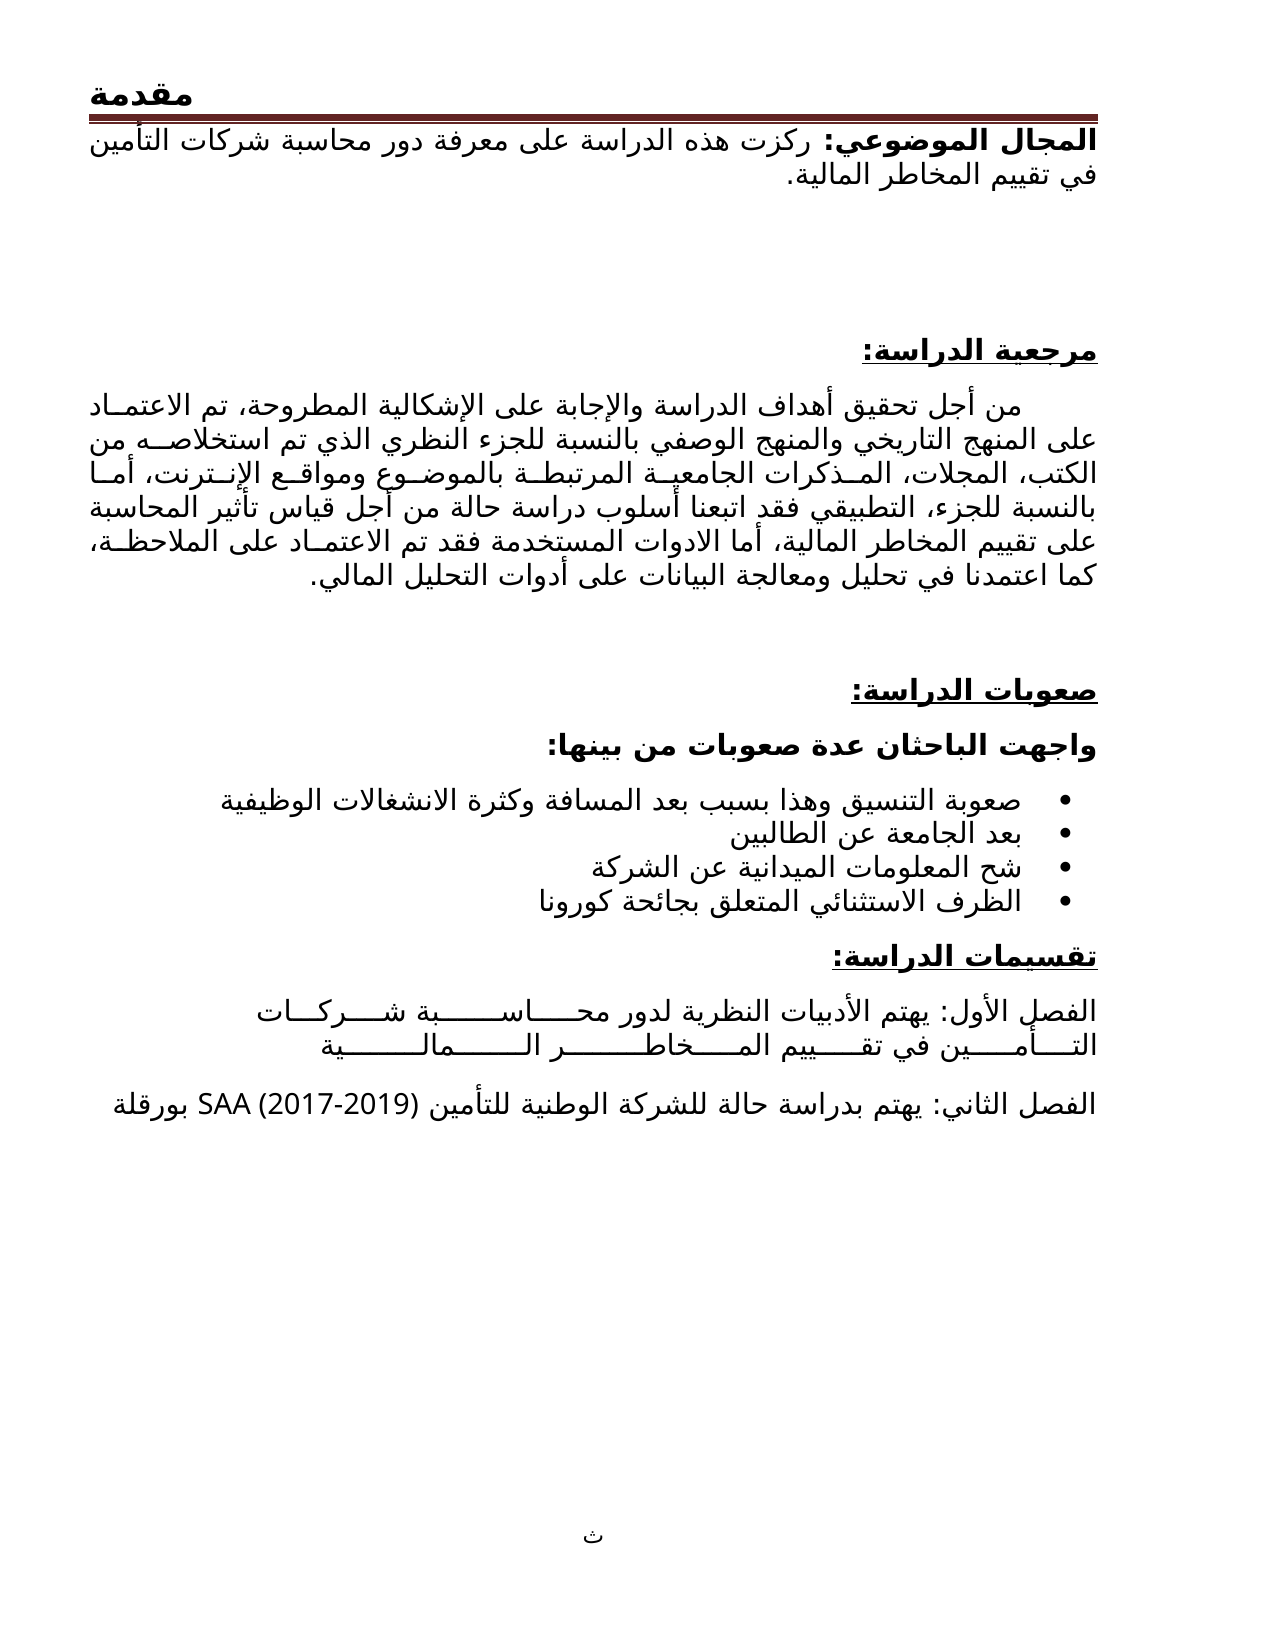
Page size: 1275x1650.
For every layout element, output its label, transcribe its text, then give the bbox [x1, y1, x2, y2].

text الفصل الثاني: يهتم بدراسة حالة للشركة الوطنية للتأمين SAA (2017-2019) بورقلة [89, 1083, 1098, 1123]
list صعوبة التنسيق وهذا بسبب بعد المسافة وكثرة الانشغالات الوظيفية [89, 783, 1060, 817]
text من أجل تحقيق أهداف الدراسة والإجابة على الإشكالية المطروحة، تم الاعتماد على المنهج التاريخي والمنهج الوصفي بالنسبة للجزء النظري الذي تم استخلاصه من الكتب، المجلات، المذكرات الجامعية المرتبطة بالموضوع ومواقع الإنترنت، أما بالنسبة للجزء، التطبيقي فقد اتبعنا أسلوب دراسة حالة من أجل قياس تأثير المحاسبة على تقييم المخاطر المالية، أما الادوات المستخدمة فقد تم الاعتماد على الملاحظة، كما اعتمدنا في تحليل ومعالجة البيانات على أدوات التحليل المالي. [89, 388, 1098, 592]
text واجهت الباحثان عدة صعوبات من بينها: [89, 728, 1098, 762]
text الفصل الأول: يهتم الأدبيات النظرية لدور محـــــاســـــــبة شــــركـــات التــــأمـــــين في تقـــــييم المـــــخاطـــــــــر الــــــــمالـــــــــية [89, 994, 1098, 1062]
text المجال الموضوعي: ركزت هذه الدراسة على معرفة دور محاسبة شركات التأمين في تقييم المخاطر المالية. [89, 124, 1098, 192]
list الظرف الاستثنائي المتعلق بجائحة كورونا [89, 885, 1060, 919]
text صعوبات الدراسة: [89, 673, 1098, 707]
text تقسيمات الدراسة: [89, 939, 1098, 973]
text مرجعية الدراسة: [89, 333, 1098, 367]
list شح المعلومات الميدانية عن الشركة [89, 851, 1060, 885]
list بعد الجامعة عن الطالبين [89, 817, 1060, 851]
